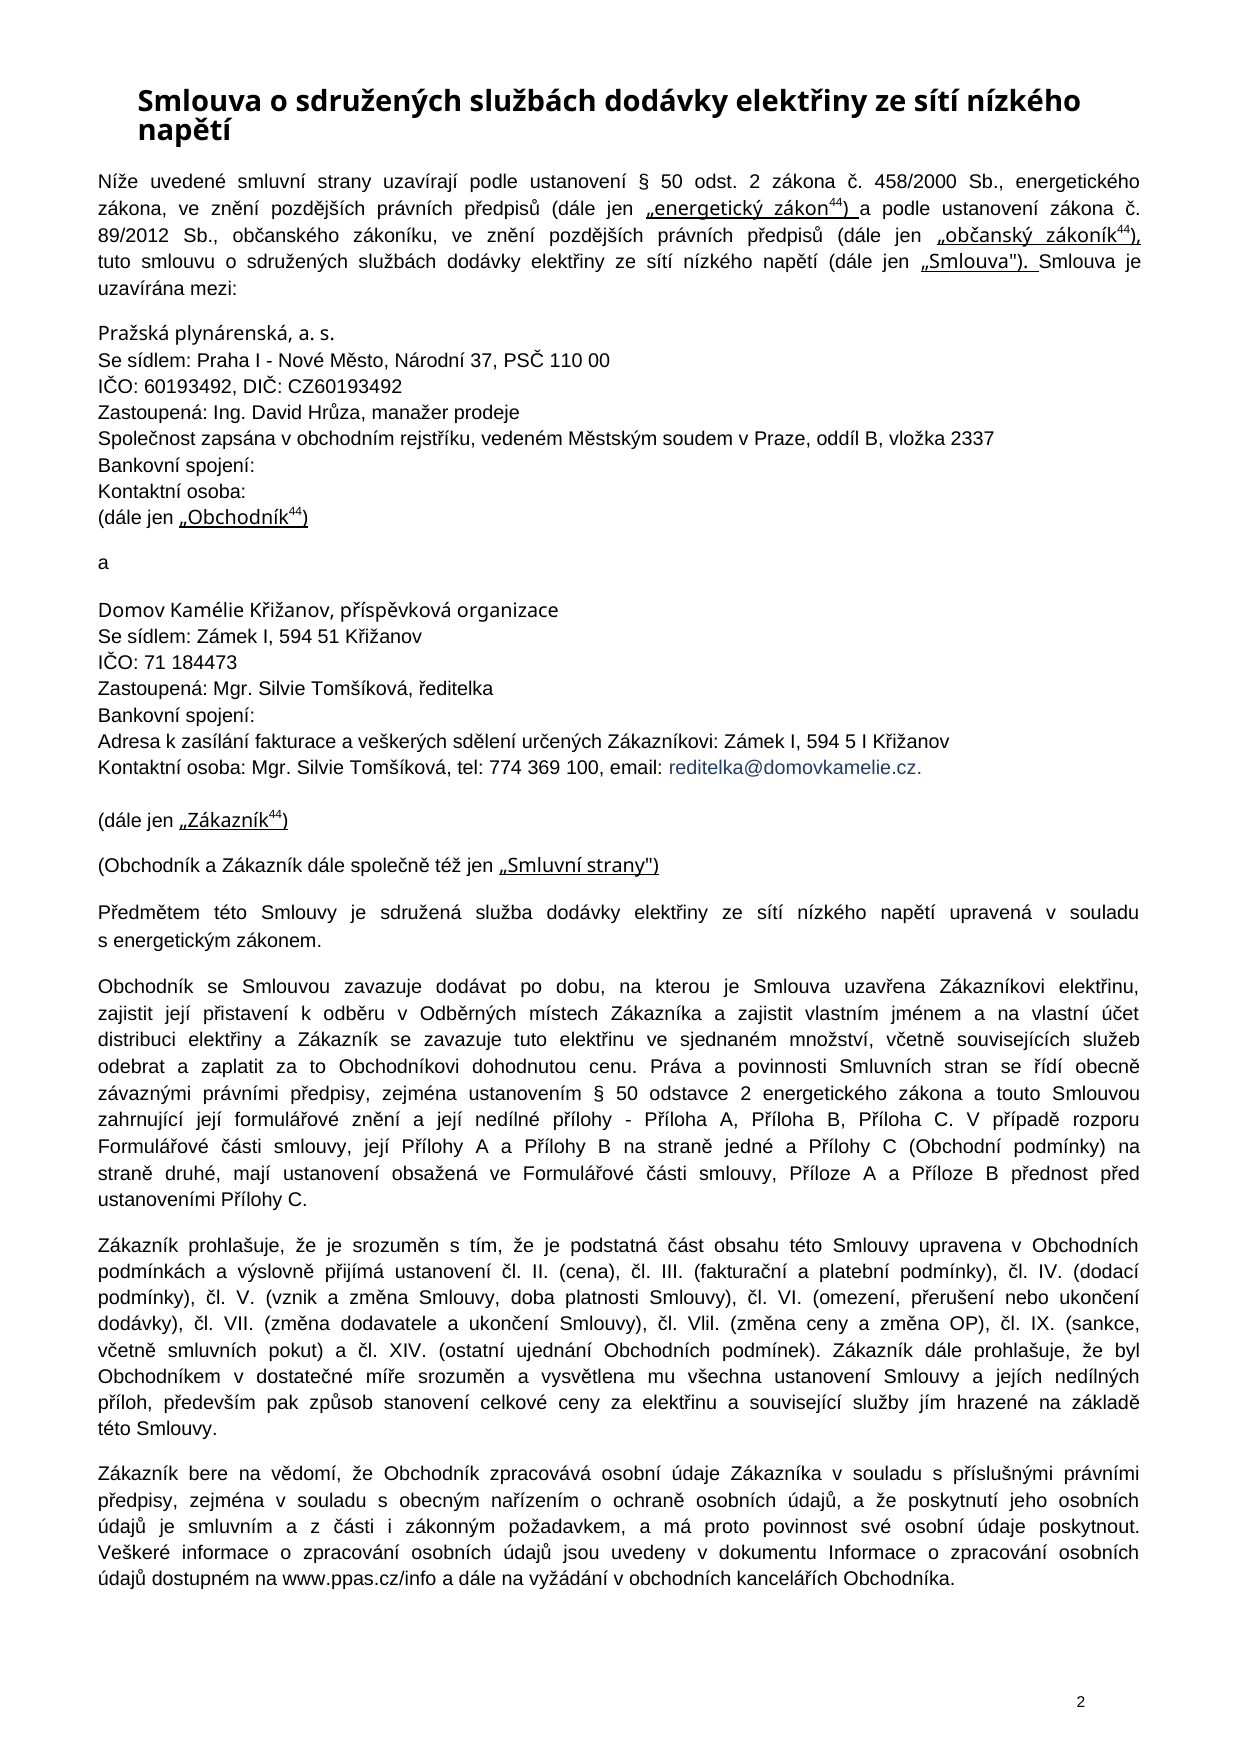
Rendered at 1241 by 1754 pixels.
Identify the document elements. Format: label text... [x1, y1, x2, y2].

text Pražská plynárenská, a. s. [98, 320, 1141, 346]
text Zákazník bere na vědomí, že Obchodník zpracovává osobní údaje Zákazníka v souladu s příslušnými právními předpisy, zejména v souladu s obecným nařízením o ochraně osobních údajů, a že poskytnutí jeho osobních údajů je smluvním a z části i zákonným požadavkem, a má proto povinnost své osobní údaje poskytnout. Veškeré informace o zpracování osobních údajů jsou uvedeny v dokumentu Informace o zpracování osobních údajů dostupném na www.ppas.cz/info a dále na vyžádání v obchodních kancelářích Obchodníka. [98, 1460, 1141, 1591]
text Zastoupená: Mgr. Silvie Tomšíková, ředitelka Bankovní spojení: [98, 675, 518, 727]
text a [98, 554, 1141, 574]
text Zákazník prohlašuje, že je srozuměn s tím, že je podstatná část obsahu této Smlouvy upravena v Obchodních podmínkách a výslovně přijímá ustanovení čl. II. (cena), čl. III. (fakturační a platební podmínky), čl. IV. (dodací podmínky), čl. V. (vznik a změna Smlouvy, doba platnosti Smlouvy), čl. VI. (omezení, přerušení nebo ukončení dodávky), čl. VII. (změna dodavatele a ukončení Smlouvy), čl. Vlil. (změna ceny a změna OP), čl. IX. (sankce, včetně smluvních pokut) a čl. XIV. (ostatní ujednání Obchodních podmínek). Zákazník dále prohlašuje, že byl Obchodníkem v dostatečné míře srozuměn a vysvětlena mu všechna ustanovení Smlouvy a jejích nedílných příloh, především pak způsob stanovení celkové ceny za elektřinu a související služby jím hrazené na základě této Smlouvy. [98, 1231, 1141, 1441]
text Předmětem této Smlouvy je sdružená služba dodávky elektřiny ze sítí nízkého napětí upravená v souladu s energetickým zákonem. [98, 898, 1141, 953]
text Se sídlem: Praha I - Nové Město, Národní 37, PSČ 110 00 IČO: 60193492, DIČ: CZ60193492 Zastoupená: Ing. David Hrůza, manažer prodeje [98, 346, 649, 425]
text Níže uvedené smluvní strany uzavírají podle ustanovení § 50 odst. 2 zákona č. 458/2000 Sb., energetického zákona, ve znění pozdějších právních předpisů (dále jen „energetický zákon44) a podle ustanovení zákona č. 89/2012 Sb., občanského zákoníku, ve znění pozdějších právních předpisů (dále jen „občanský zákoník44), tuto smlouvu o sdružených službách dodávky elektřiny ze sítí nízkého napětí (dále jen „Smlouva"). Smlouva je uzavírána mezi: [98, 167, 1141, 301]
text Kontaktní osoba: (dále jen „Obchodník44) [98, 477, 918, 530]
text Společnost zapsána v obchodním rejstříku, vedeném Městským soudem v Praze, oddíl B, vložka 2337 Bankovní spojení: [98, 425, 1039, 477]
text Adresa k zasílání fakturace a veškerých sdělení určených Zákazníkovi: Zámek I, 594 5 I Křižanov Kontaktní osoba: Mgr. Silvie Tomšíková, tel: 774 369 100, email: reditelka@domovkamelie.cz. (dále jen „Zákazník44) [98, 727, 1039, 832]
text (Obchodník a Zákazník dále společně též jen „Smluvní strany") [98, 856, 1141, 876]
text Smlouva o sdružených službách dodávky elektřiny ze sítí nízkého napětí [137, 88, 1141, 146]
text Se sídlem: Zámek I, 594 51 Křižanov IČO: 71 184473 [98, 622, 447, 675]
text Obchodník se Smlouvou zavazuje dodávat po dobu, na kterou je Smlouva uzavřena Zákazníkovi elektřinu, zajistit její přistavení k odběru v Odběrných místech Zákazníka a zajistit vlastním jménem a na vlastní účet distribuci elektřiny a Zákazník se zavazuje tuto elektřinu ve sjednaném množství, včetně souvisejících služeb odebrat a zaplatit za to Obchodníkovi dohodnutou cenu. Práva a povinnosti Smluvních stran se řídí obecně závaznými právními předpisy, zejména ustanovením § 50 odstavce 2 energetického zákona a touto Smlouvou zahrnující její formulářové znění a její nedílné přílohy - Příloha A, Příloha B, Příloha C. V případě rozporu Formulářové části smlouvy, její Přílohy A a Přílohy B na straně jedné a Přílohy C (Obchodní podmínky) na straně druhé, mají ustanovení obsažená ve Formulářové části smlouvy, Příloze A a Příloze B přednost před ustanoveními Přílohy C. [98, 972, 1141, 1212]
text Domov Kamélie Křižanov, příspěvková organizace [98, 596, 1141, 622]
